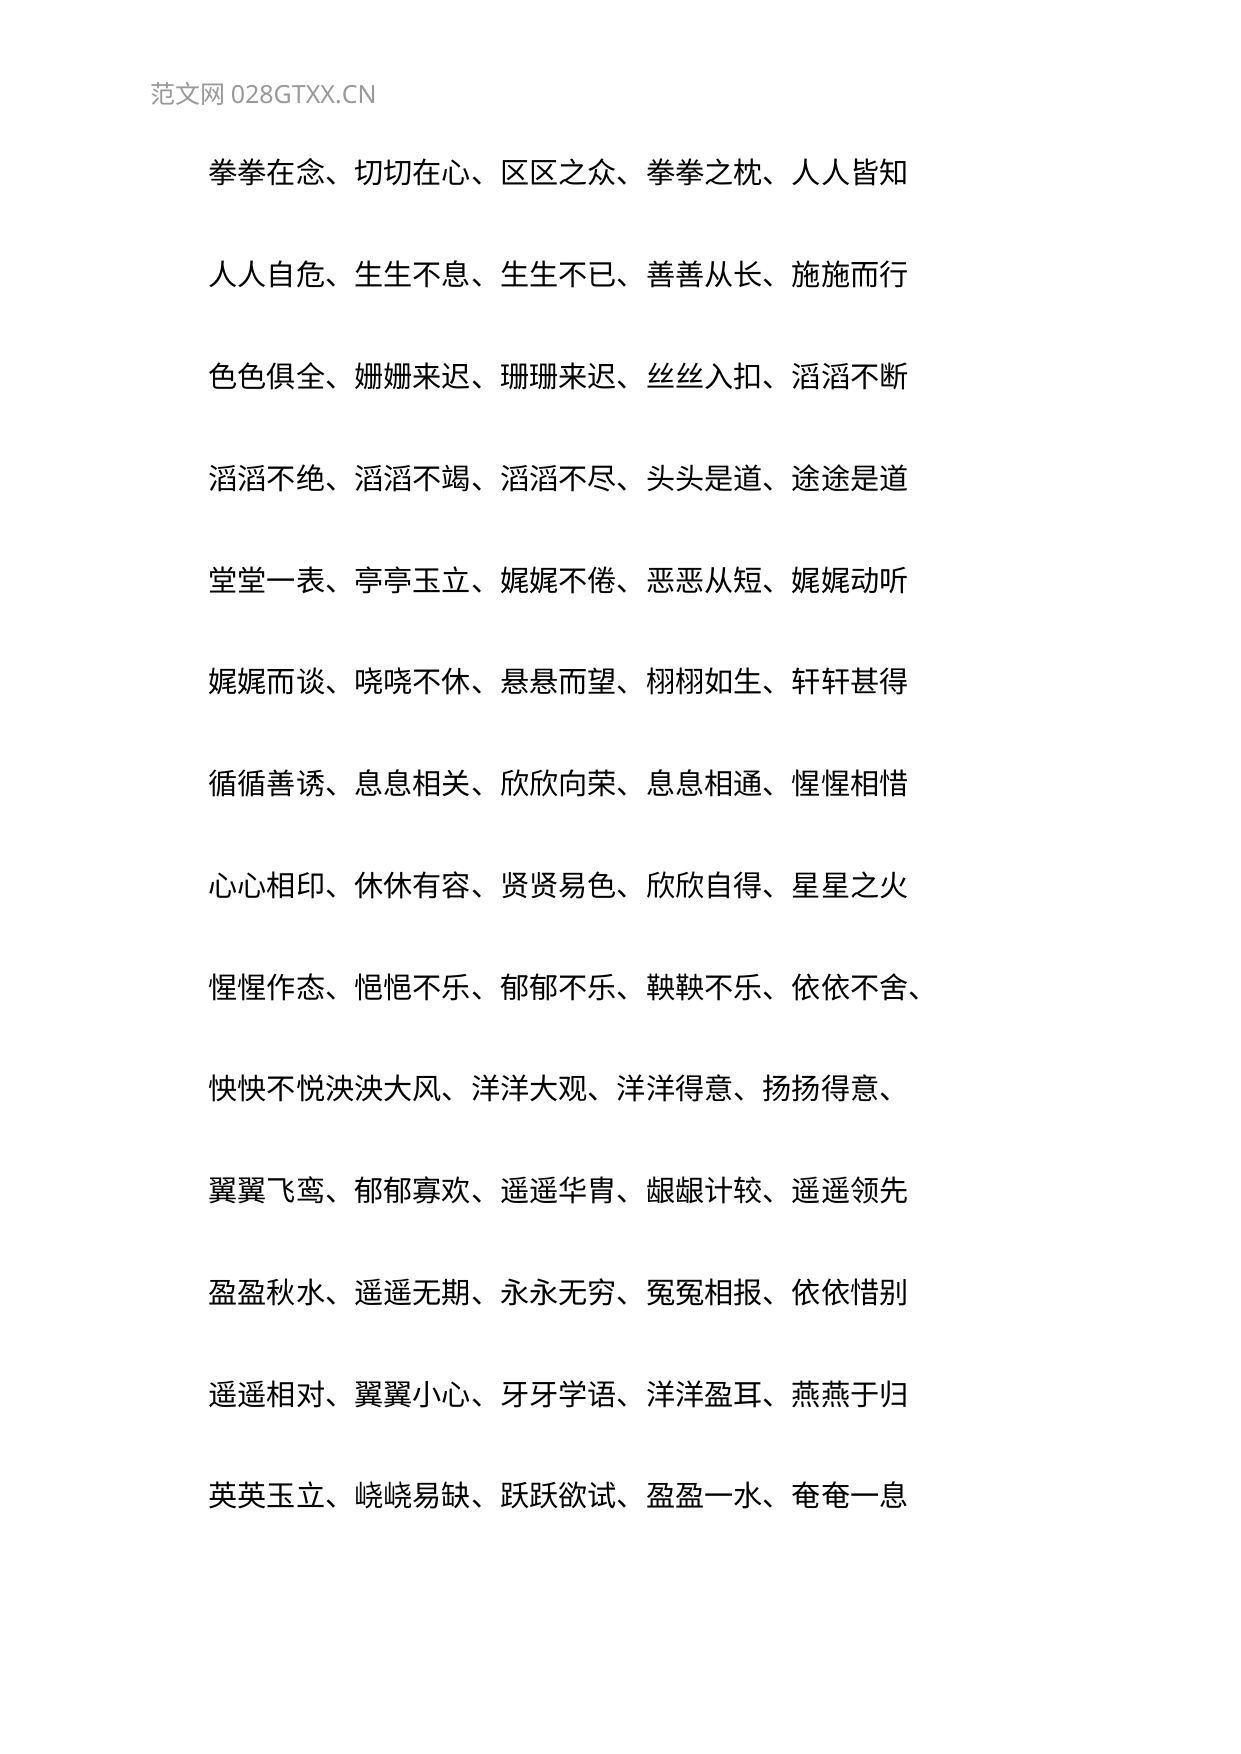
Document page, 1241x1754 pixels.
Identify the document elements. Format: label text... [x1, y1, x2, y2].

text 翼翼飞鸾、郁郁寡欢、遥遥华胄、龈龈计较、遥遥领先 [150, 1168, 1090, 1210]
text 遥遥相对、翼翼小心、牙牙学语、洋洋盈耳、燕燕于归 [150, 1371, 1090, 1413]
text 拳拳在念、切切在心、区区之众、拳拳之枕、人人皆知 [150, 150, 1090, 192]
text 盈盈秋水、遥遥无期、永永无穷、冤冤相报、依依惜别 [150, 1269, 1090, 1312]
text 英英玉立、峣峣易缺、跃跃欲试、盈盈一水、奄奄一息 [150, 1473, 1090, 1515]
text 人人自危、生生不息、生生不已、善善从长、施施而行 [150, 252, 1090, 294]
text 惺惺作态、悒悒不乐、郁郁不乐、鞅鞅不乐、依依不舍、 [150, 964, 1090, 1006]
text 滔滔不绝、滔滔不竭、滔滔不尽、头头是道、途途是道 [150, 455, 1090, 498]
text 色色俱全、姗姗来迟、珊珊来迟、丝丝入扣、滔滔不断 [150, 353, 1090, 396]
text 娓娓而谈、哓哓不休、悬悬而望、栩栩如生、轩轩甚得 [150, 659, 1090, 701]
text 堂堂一表、亭亭玉立、娓娓不倦、恶恶从短、娓娓动听 [150, 557, 1090, 599]
text 循循善诱、息息相关、欣欣向荣、息息相通、惺惺相惜 [150, 761, 1090, 803]
text 怏怏不悦泱泱大风、洋洋大观、洋洋得意、扬扬得意、 [150, 1066, 1090, 1108]
text 心心相印、休休有容、贤贤易色、欣欣自得、星星之火 [150, 862, 1090, 905]
